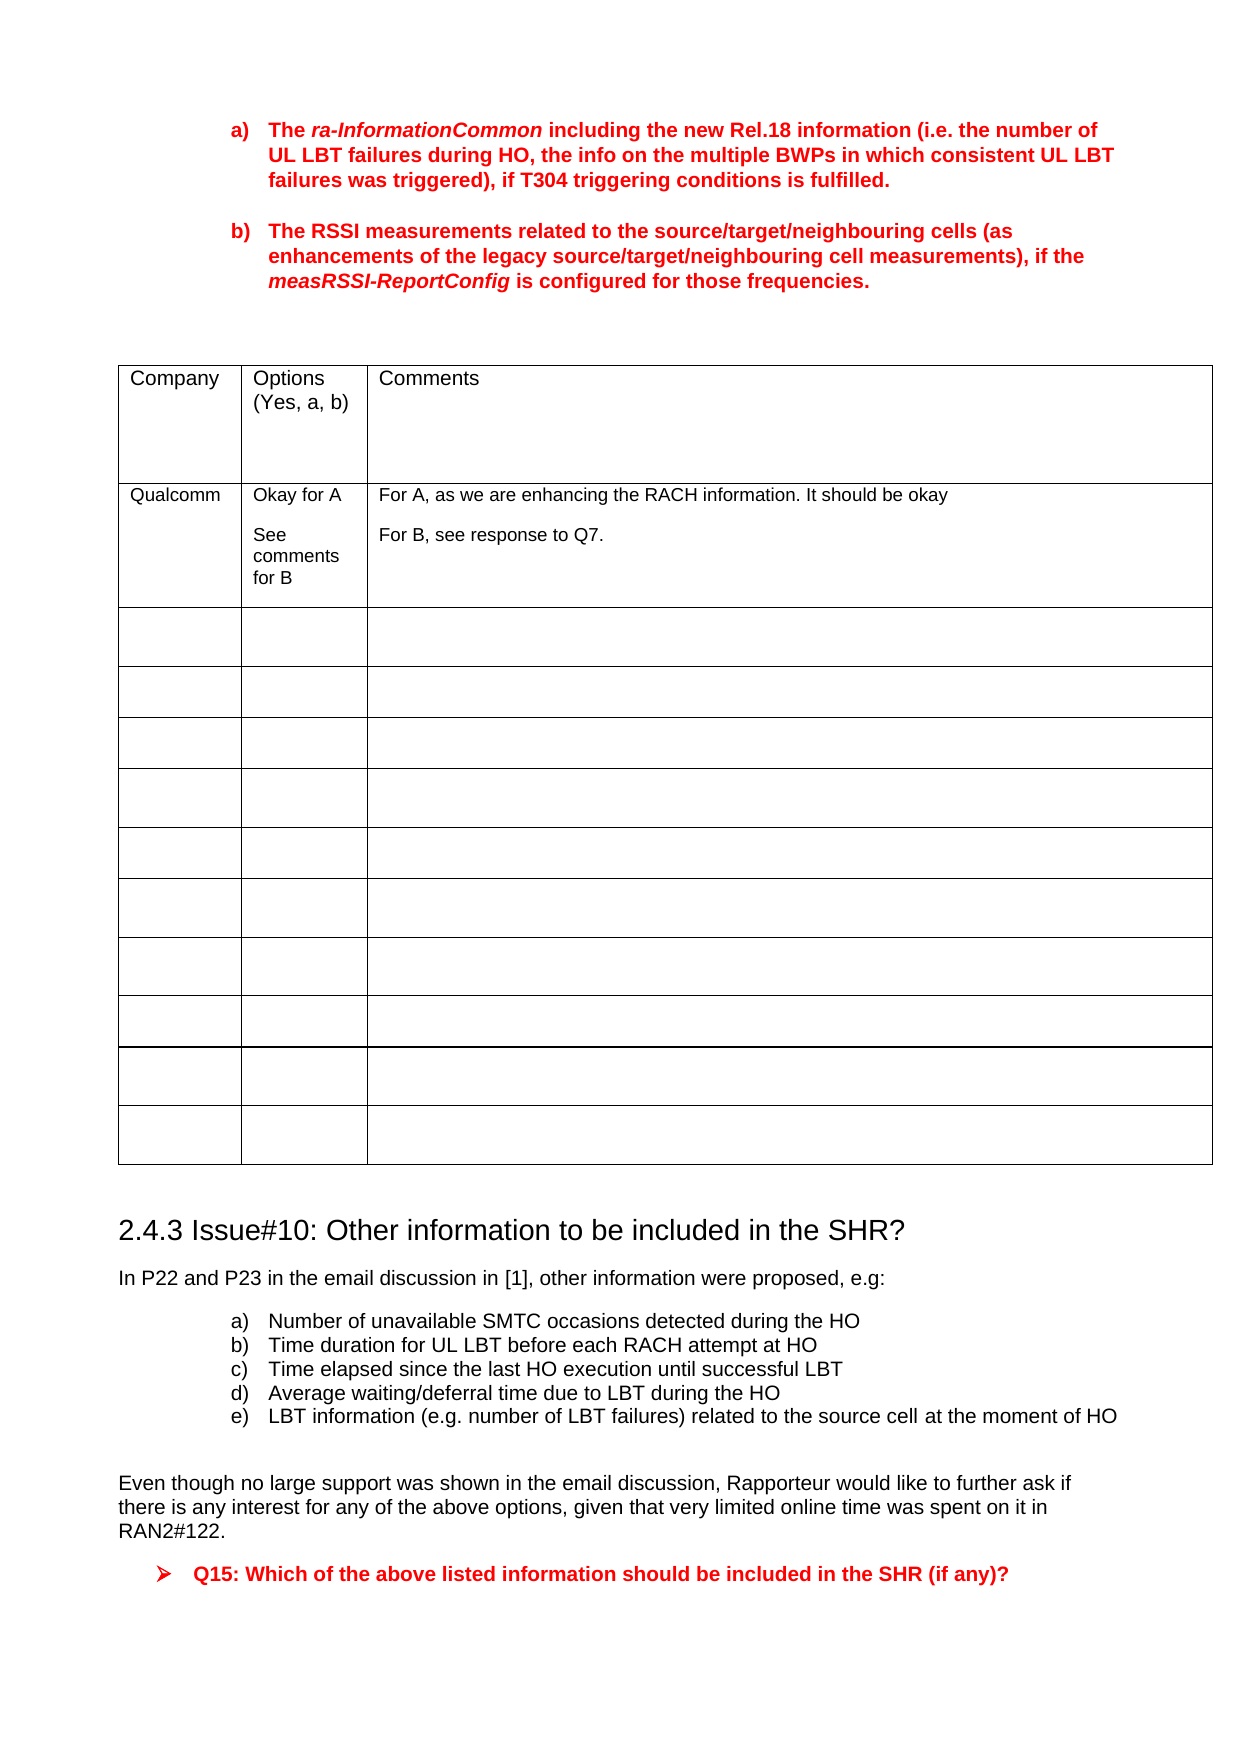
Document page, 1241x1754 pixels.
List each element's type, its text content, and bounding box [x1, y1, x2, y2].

table_header Options (Yes, a, b) [242, 366, 367, 482]
table_cell [119, 996, 241, 1046]
table_cell [119, 608, 241, 666]
table_cell [368, 938, 1212, 995]
table_cell [242, 938, 367, 995]
table_cell [119, 879, 241, 937]
table_cell [242, 879, 367, 937]
table_cell [242, 718, 367, 768]
table_cell [368, 879, 1212, 937]
table_cell [242, 667, 367, 717]
list Average waiting/deferral time due to LBT during the HO [231, 1380, 1122, 1404]
table_cell For A, as we are enhancing the RACH information. It should be okay For B, see response to Q7. [368, 484, 1212, 607]
table_cell [368, 1048, 1212, 1105]
table_cell [242, 996, 367, 1046]
table_cell [119, 1106, 241, 1163]
table_cell [242, 1106, 367, 1163]
list LBT information (e.g. number of LBT failures) related to the source cell at the moment of HO [231, 1404, 1122, 1428]
table_cell [119, 1048, 241, 1105]
table_cell [119, 828, 241, 878]
table_cell Qualcomm [119, 484, 241, 607]
list Number of unavailable SMTC occasions detected during the HO [231, 1308, 1122, 1332]
list The ra-InformationCommon including the new Rel.18 information (i.e. the number of UL LBT failures during HO, the info on the multiple BWPs in which consistent UL LBT failures was triggered), if T304 triggering conditions is fulfilled. [231, 118, 1122, 192]
text Even though no large support was shown in the email discussion, Rapporteur would like to further ask if there is any interest for any of the above options, given that very limited online time was spent on it in RAN2#122. [118, 1471, 1122, 1543]
table_cell [242, 608, 367, 666]
table_cell [119, 769, 241, 827]
text In P22 and P23 in the email discussion in [1], other information were proposed, e.g: [118, 1266, 1122, 1290]
list Time elapsed since the last HO execution until successful LBT [231, 1356, 1122, 1380]
table_cell [368, 1106, 1212, 1163]
table_cell [119, 718, 241, 768]
table_cell [242, 769, 367, 827]
subtitle 2.4.3 Issue#10: Other information to be included in the SHR? [118, 1213, 1122, 1247]
table_cell [368, 608, 1212, 666]
list The RSSI measurements related to the source/target/neighbouring cells (as enhancements of the legacy source/target/neighbouring cell measurements), if the measRSSI-ReportConfig is configured for those frequencies. [231, 218, 1122, 322]
table_cell [119, 667, 241, 717]
table_header Company [119, 366, 241, 482]
table_cell [242, 828, 367, 878]
table_header Comments [368, 366, 1212, 482]
table_cell [368, 996, 1212, 1046]
table_cell [119, 938, 241, 995]
table_cell [242, 1048, 367, 1105]
table_cell [368, 828, 1212, 878]
list Q15: Which of the above listed information should be included in the SHR (if any)? [156, 1562, 1122, 1586]
table_cell [368, 718, 1212, 768]
list Time duration for UL LBT before each RACH attempt at HO [231, 1332, 1122, 1356]
table_cell [368, 667, 1212, 717]
table_cell Okay for A See comments for B [242, 484, 367, 607]
table_cell [368, 769, 1212, 827]
